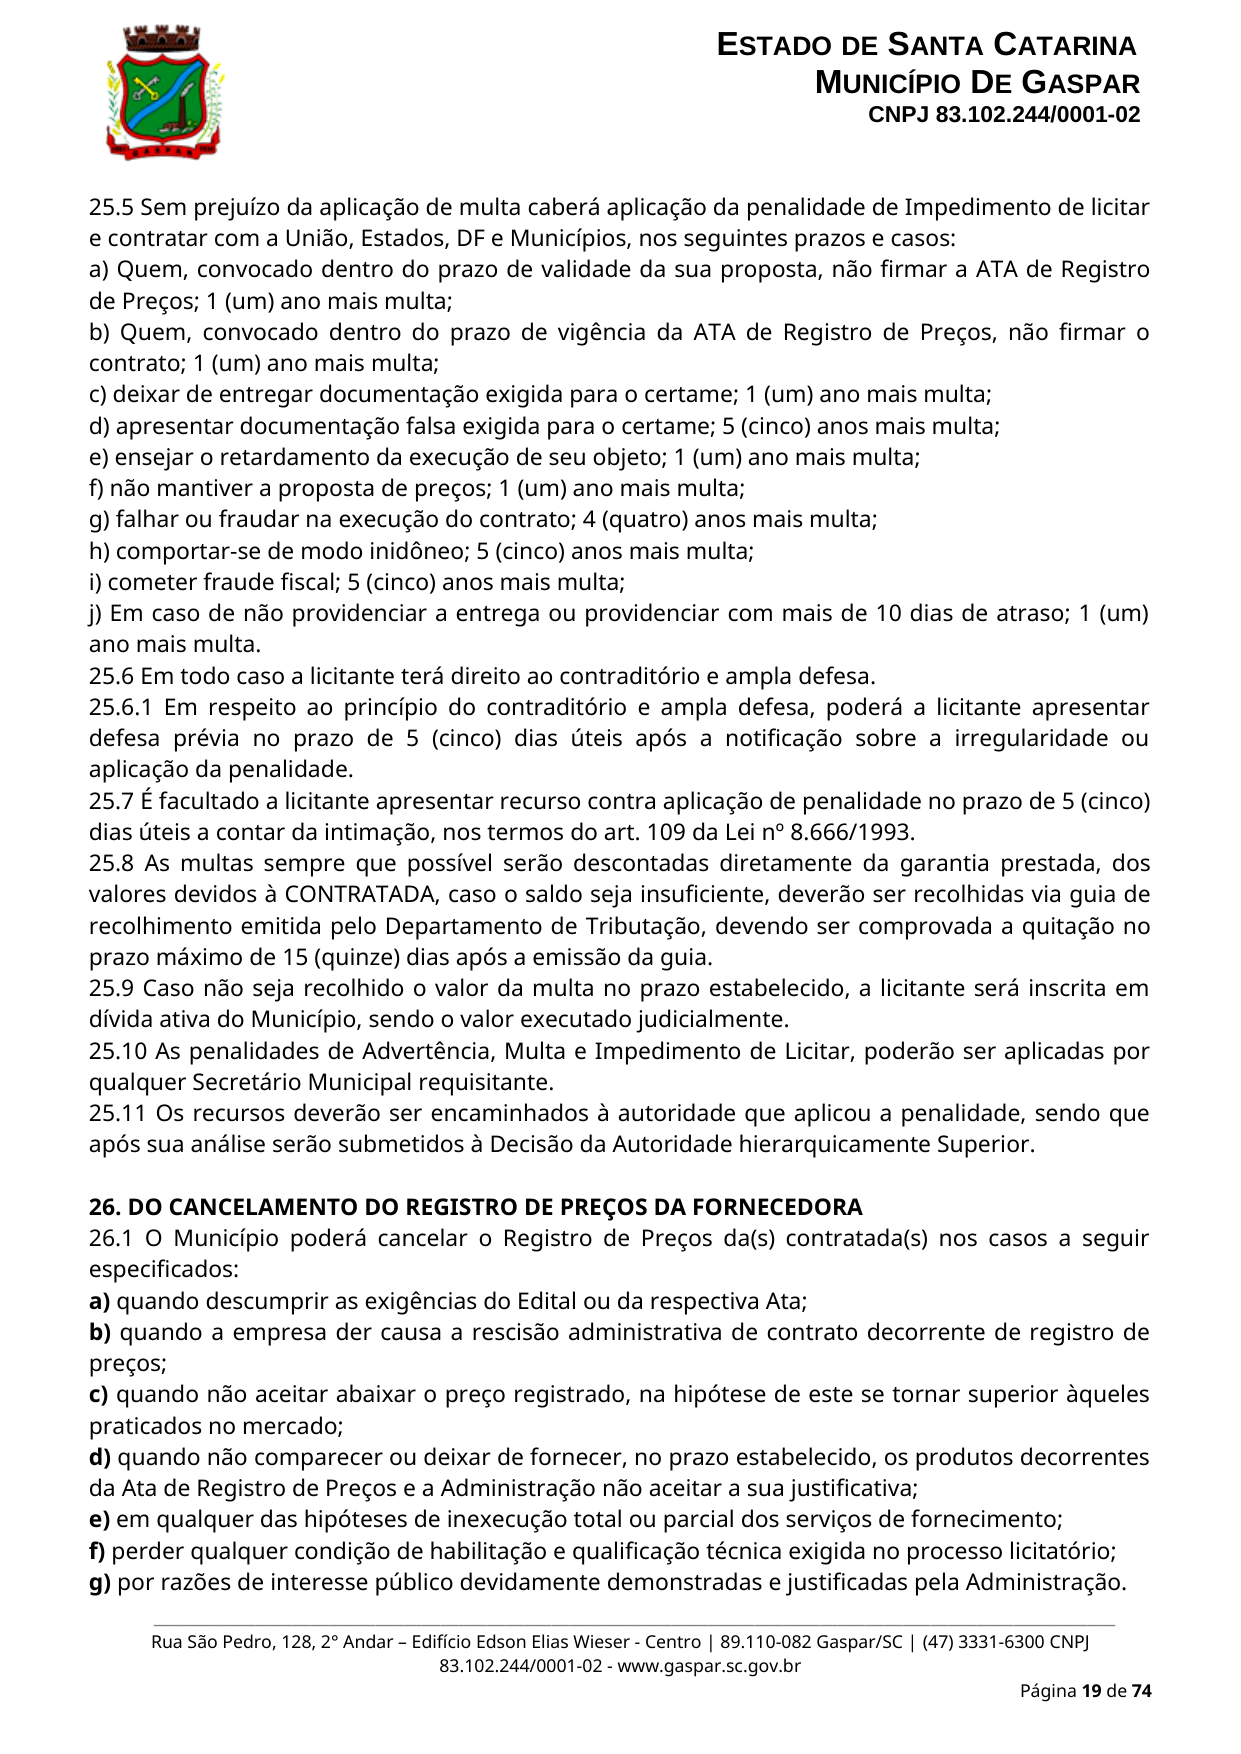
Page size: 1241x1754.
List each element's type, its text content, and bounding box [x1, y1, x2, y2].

text 25.5 Sem prejuízo da aplicação de multa caberá aplicação da penalidade de Impedimento de licitar e contratar com a União, Estados, DF e Municípios, nos seguintes prazos e casos: [89, 191, 1152, 253]
text c) deixar de entregar documentação exigida para o certame; 1 (um) ano mais multa; [89, 378, 1152, 410]
text e) em qualquer das hipóteses de inexecução total ou parcial dos serviços de fornecimento; [89, 1503, 1152, 1535]
text 25.6 Em todo caso a licitante terá direito ao contraditório e ampla defesa. [89, 660, 1152, 691]
text c) quando não aceitar abaixar o preço registrado, na hipótese de este se tornar superior àqueles praticados no mercado; [89, 1378, 1152, 1441]
text e) ensejar o retardamento da execução de seu objeto; 1 (um) ano mais multa; [89, 441, 1152, 472]
text d) apresentar documentação falsa exigida para o certame; 5 (cinco) anos mais multa; [89, 410, 1152, 441]
text 25.7 É facultado a licitante apresentar recurso contra aplicação de penalidade no prazo de 5 (cinco) dias úteis a contar da intimação, nos termos do art. 109 da Lei nº 8.666/1993. [89, 785, 1152, 847]
text g) falhar ou fraudar na execução do contrato; 4 (quatro) anos mais multa; [89, 503, 1152, 535]
text 26.1 O Município poderá cancelar o Registro de Preços da(s) contratada(s) nos casos a seguir especificados: [89, 1222, 1152, 1285]
text j) Em caso de não providenciar a entrega ou providenciar com mais de 10 dias de atraso; 1 (um) ano mais multa. [89, 597, 1152, 660]
text d) quando não comparecer ou deixar de fornecer, no prazo estabelecido, os produtos decorrentes da Ata de Registro de Preços e a Administração não aceitar a sua justificativa; [89, 1441, 1152, 1503]
text g) por razões de interesse público devidamente demonstradas e justificadas pela Administração. [89, 1566, 1152, 1597]
text 25.8 As multas sempre que possível serão descontadas diretamente da garantia prestada, dos valores devidos à CONTRATADA, caso o saldo seja insuficiente, deverão ser recolhidas via guia de recolhimento emitida pelo Departamento de Tributação, devendo ser comprovada a quitação no prazo máximo de 15 (quinze) dias após a emissão da guia. [89, 847, 1152, 972]
text 26. DO CANCELAMENTO DO REGISTRO DE PREÇOS DA FORNECEDORA [89, 1191, 1152, 1222]
text h) comportar-se de modo inidôneo; 5 (cinco) anos mais multa; [89, 535, 1152, 566]
text a) quando descumprir as exigências do Edital ou da respectiva Ata; [89, 1285, 1152, 1316]
text b) quando a empresa der causa a rescisão administrativa de contrato decorrente de registro de preços; [89, 1316, 1152, 1378]
text 25.6.1 Em respeito ao princípio do contraditório e ampla defesa, poderá a licitante apresentar defesa prévia no prazo de 5 (cinco) dias úteis após a notificação sobre a irregularidade ou aplicação da penalidade. [89, 691, 1152, 785]
text 25.9 Caso não seja recolhido o valor da multa no prazo estabelecido, a licitante será inscrita em dívida ativa do Município, sendo o valor executado judicialmente. [89, 972, 1152, 1035]
text i) cometer fraude fiscal; 5 (cinco) anos mais multa; [89, 566, 1152, 597]
text 25.11 Os recursos deverão ser encaminhados à autoridade que aplicou a penalidade, sendo que após sua análise serão submetidos à Decisão da Autoridade hierarquicamente Superior. [89, 1097, 1152, 1160]
text f) não mantiver a proposta de preços; 1 (um) ano mais multa; [89, 472, 1152, 503]
text b) Quem, convocado dentro do prazo de vigência da ATA de Registro de Preços, não firmar o contrato; 1 (um) ano mais multa; [89, 316, 1152, 378]
text a) Quem, convocado dentro do prazo de validade da sua proposta, não firmar a ATA de Registro de Preços; 1 (um) ano mais multa; [89, 253, 1152, 316]
text f) perder qualquer condição de habilitação e qualificação técnica exigida no processo licitatório; [89, 1535, 1152, 1566]
picture [103, 23, 230, 163]
text 25.10 As penalidades de Advertência, Multa e Impedimento de Licitar, poderão ser aplicadas por qualquer Secretário Municipal requisitante. [89, 1035, 1152, 1097]
